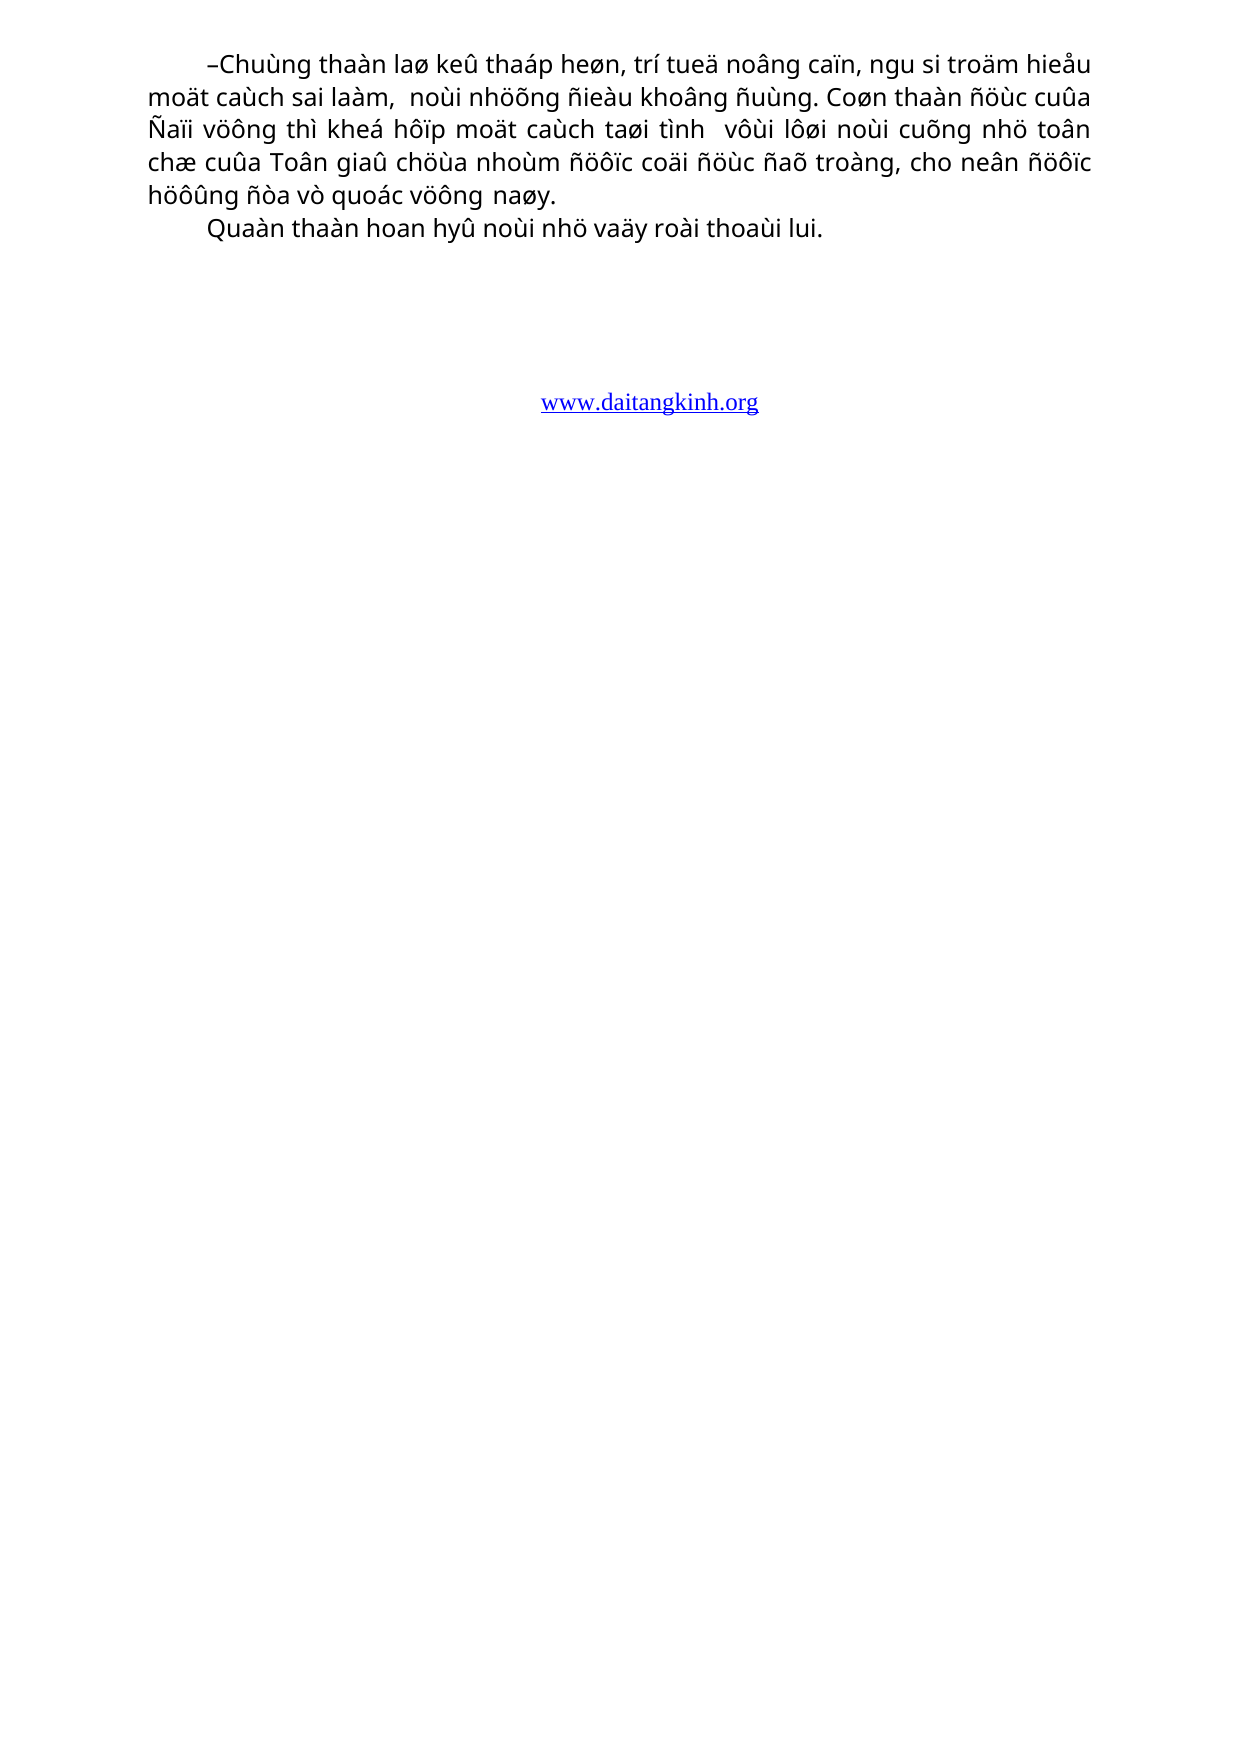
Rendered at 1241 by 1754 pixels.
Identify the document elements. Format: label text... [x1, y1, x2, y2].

text –Chuùng thaàn laø keû thaáp heøn, trí tueä noâng caïn, ngu si troäm hieåu moät caùch sai laàm, noùi nhöõng ñieàu khoâng ñuùng. Coøn thaàn ñöùc cuûa Ñaïi vöông thì kheá hôïp moät caùch taøi tình vôùi lôøi noùi cuõng nhö toân chæ cuûa Toân giaû chöùa nhoùm ñöôïc coäi ñöùc ñaõ troàng, cho neân ñöôïc höôûng ñòa vò quoác vöông naøy. [147, 48, 1093, 211]
text Quaàn thaàn hoan hyû noùi nhö vaäy roài thoaùi lui. [206, 211, 1105, 244]
text www.daitangkinh.org [250, 387, 1049, 415]
